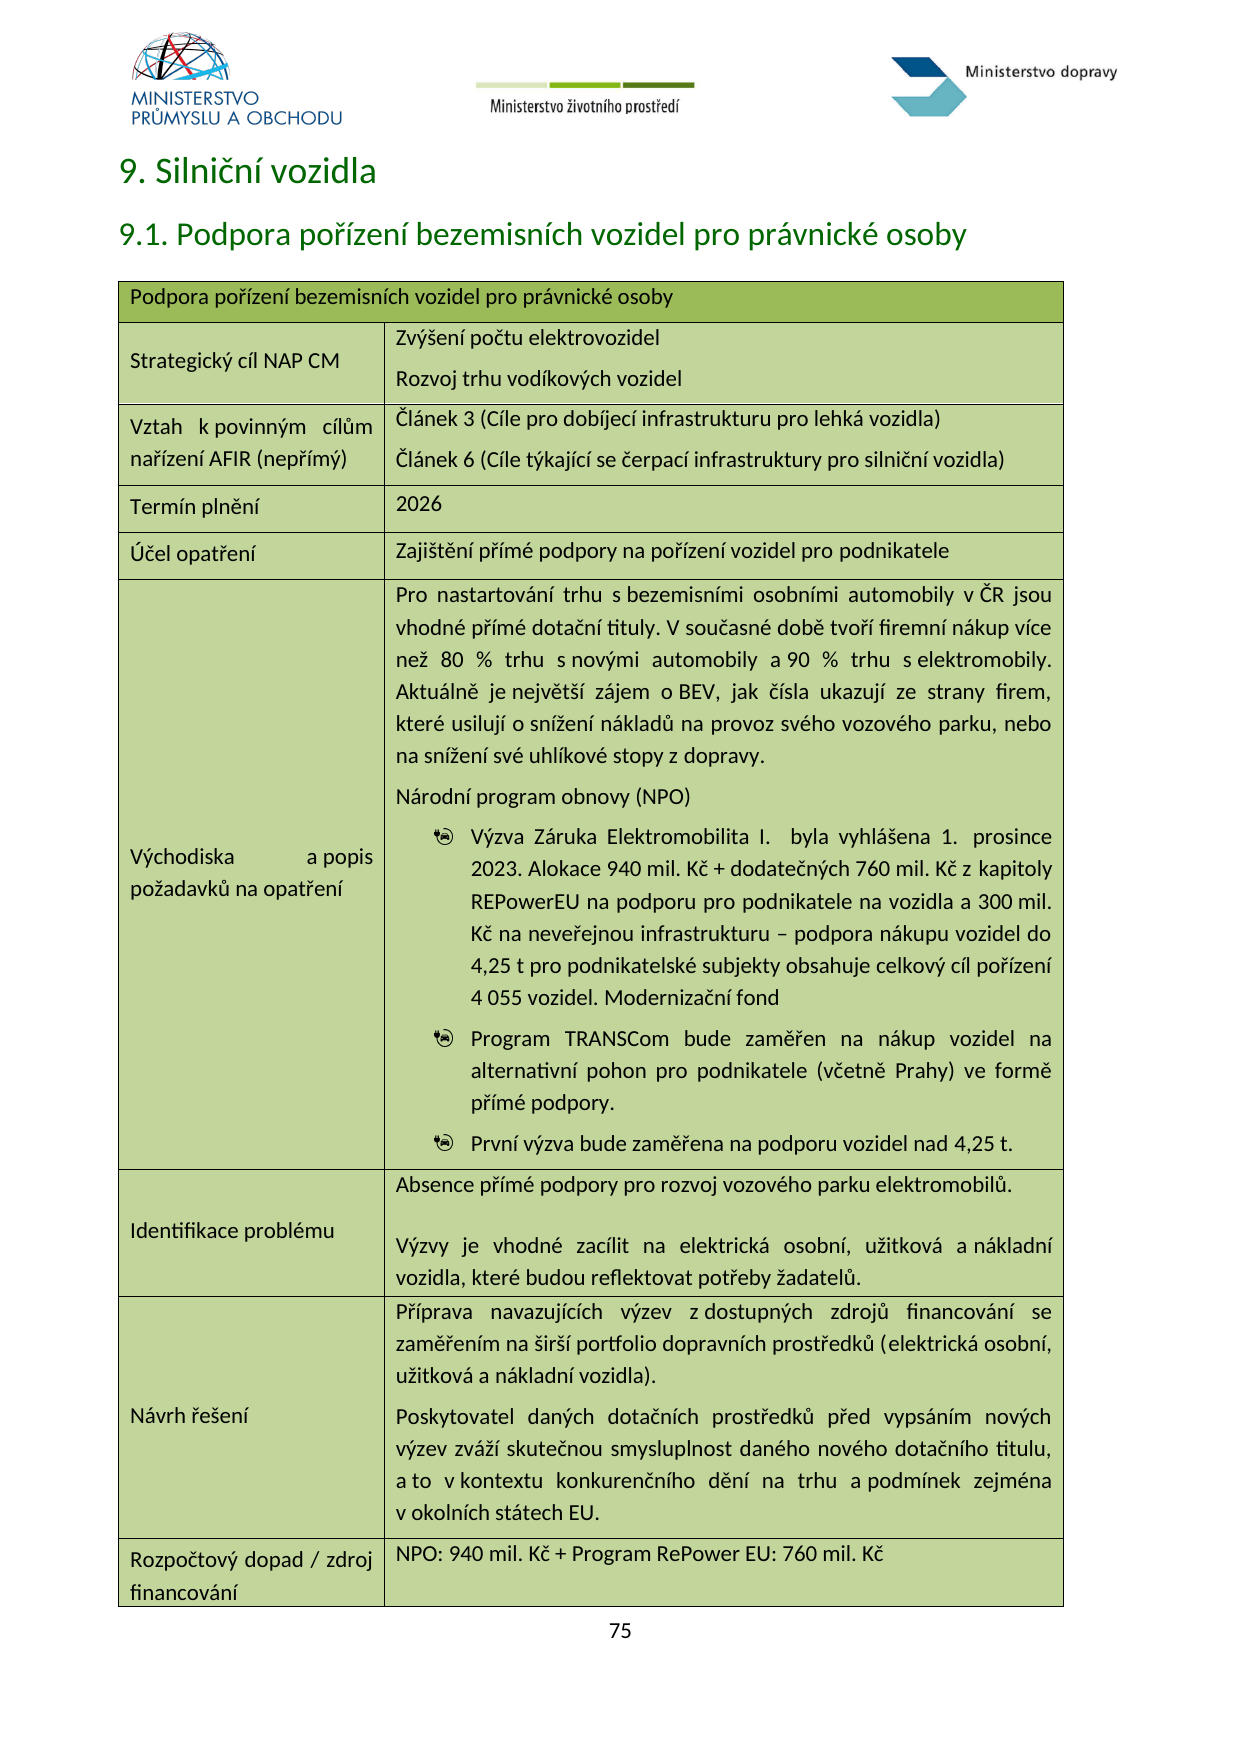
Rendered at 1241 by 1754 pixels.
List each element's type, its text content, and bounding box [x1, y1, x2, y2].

subtitle Silniční vozidla [118, 147, 1122, 192]
table_cell Účel opatření [119, 533, 384, 579]
subtitle Podpora pořízení bezemisních vozidel pro právnické osoby [118, 213, 1122, 254]
picture [886, 11, 1123, 117]
picture [434, 1029, 453, 1047]
table_cell Identifikace problému [119, 1170, 384, 1296]
table_cell Strategický cíl NAP CM [119, 323, 384, 403]
table_cell Pro nastartování trhu s bezemisními osobními automobily v ČR jsou vhodné přímé dotační tituly. V současné době tvoří firemní nákup více než 80 % trhu s novými automobily a 90 % trhu s elektromobily. Aktuálně je největší zájem o BEV, jak čísla ukazují ze strany firem, které usilují o snížení nákladů na provoz svého vozového parku, nebo na snížení své uhlíkové stopy z dopravy. Národní program obnovy (NPO) Výzva Záruka Elektromobilita I. byla vyhlášena 1. prosince 2023. Alokace 940 mil. Kč + dodatečných 760 mil. Kč z kapitoly REPowerEU na podporu pro podnikatele na vozidla a 300 mil. Kč na neveřejnou infrastrukturu – podpora nákupu vozidel do 4,25 t pro podnikatelské subjekty obsahuje celkový cíl pořízení 4 055 vozidel. Modernizační fond Program TRANSCom bude zaměřen na nákup vozidel na alternativní pohon pro podnikatele (včetně Prahy) ve formě přímé podpory. První výzva bude zaměřena na podporu vozidel nad 4,25 t. [385, 580, 1063, 1169]
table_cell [385, 1539, 1063, 1606]
table_cell Vztah k povinným cílům nařízení AFIR (nepřímý) [119, 405, 384, 485]
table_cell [119, 1539, 384, 1606]
picture [434, 1134, 453, 1151]
table_cell 2026 [385, 486, 1063, 532]
table_cell Východiska a popis požadavků na opatření [119, 580, 384, 1169]
picture [434, 828, 453, 845]
table_cell Článek 3 (Cíle pro dobíjecí infrastrukturu pro lehká vozidla) Článek 6 (Cíle týkající se čerpací infrastruktury pro silniční vozidla) [385, 405, 1063, 485]
picture [124, 25, 353, 129]
table_cell Absence přímé podpory pro rozvoj vozového parku elektromobilů. Výzvy je vhodné zacílit na elektrická osobní, užitková a nákladní vozidla, které budou reflektovat potřeby žadatelů. [385, 1170, 1063, 1296]
table_cell Zvýšení počtu elektrovozidel Rozvoj trhu vodíkových vozidel [385, 323, 1063, 403]
table_header Podpora pořízení bezemisních vozidel pro právnické osoby [119, 282, 1063, 322]
table_cell Termín plnění [119, 486, 384, 532]
table_cell Návrh řešení [119, 1297, 384, 1538]
table_cell Příprava navazujících výzev z dostupných zdrojů financování se zaměřením na širší portfolio dopravních prostředků (elektrická osobní, užitková a nákladní vozidla). Poskytovatel daných dotačních prostředků před vypsáním nových výzev zváží skutečnou smysluplnost daného nového dotačního titulu, a to v kontextu konkurenčního dění na trhu a podmínek zejména v okolních státech EU. [385, 1297, 1063, 1538]
table_cell Zajištění přímé podpory na pořízení vozidel pro podnikatele [385, 533, 1063, 579]
